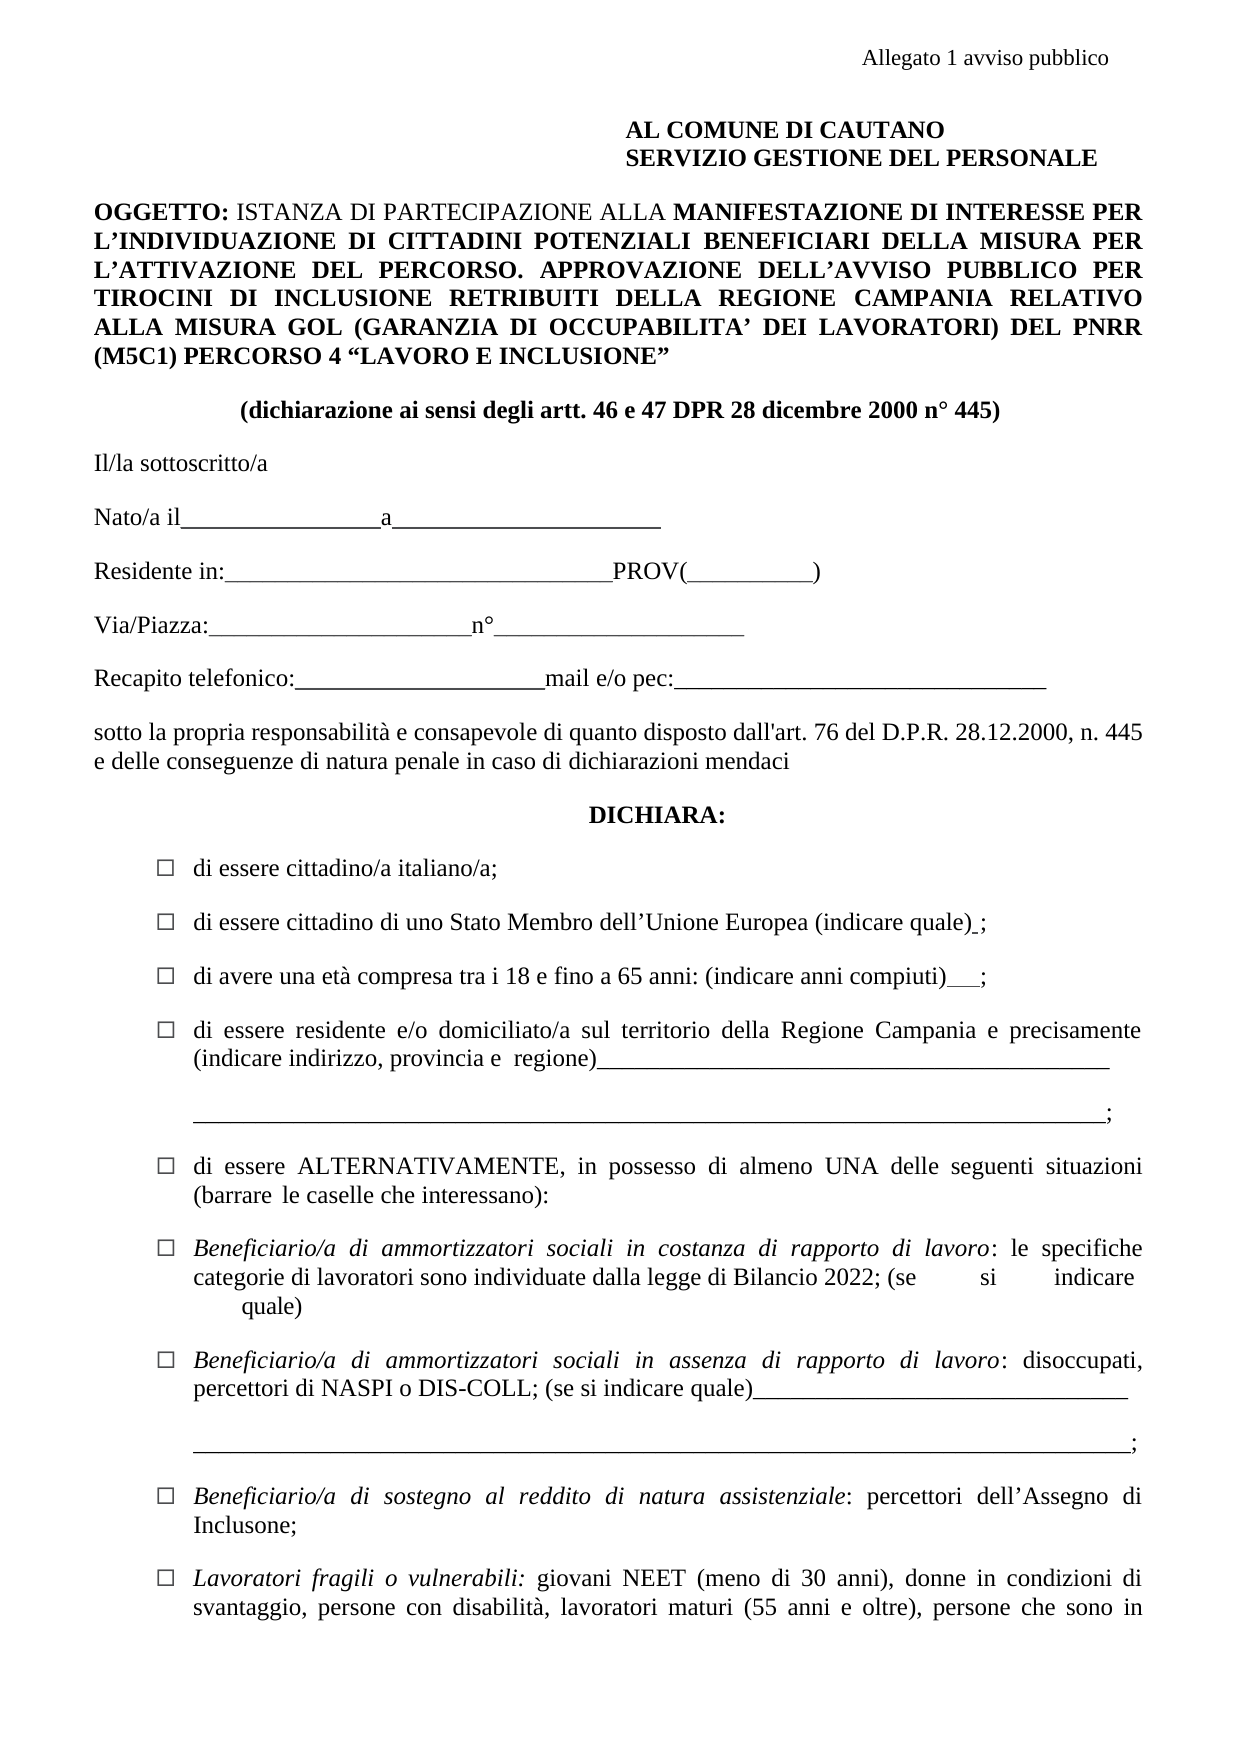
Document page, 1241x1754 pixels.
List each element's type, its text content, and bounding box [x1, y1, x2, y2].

list ___________________________________________________________________________; [193, 1427, 1143, 1456]
list _________________________________________________________________________; [193, 1097, 1143, 1126]
list di essere cittadino/a italiano/a; [155, 853, 1143, 882]
text DICHIARA: [171, 800, 1143, 828]
text OGGETTO: ISTANZA DI PARTECIPAZIONE ALLA MANIFESTAZIONE DI INTERESSE PER L’INDIVIDUAZIONE DI CITTADINI POTENZIALI BENEFICIARI DELLA MISURA PER L’ATTIVAZIONE DEL PERCORSO. APPROVAZIONE DELL’AVVISO PUBBLICO PER TIROCINI DI INCLUSIONE RETRIBUITI DELLA REGIONE CAMPANIA RELATIVO ALLA MISURA GOL (GARANZIA DI OCCUPABILITA’ DEI LAVORATORI) DEL PNRR (M5C1) PERCORSO 4 “LAVORO E INCLUSIONE” [94, 197, 1143, 370]
list di essere ALTERNATIVAMENTE, in possesso di almeno UNA delle seguenti situazioni (barrare le caselle che interessano): [156, 1151, 1143, 1208]
list di avere una età compresa tra i 18 e fino a 65 anni: (indicare anni compiuti) ; [155, 961, 1143, 990]
list Beneficiario/a di ammortizzatori sociali in costanza di rapporto di lavoro: le specifiche categorie di lavoratori sono individuate dalla legge di Bilancio 2022; (se si indicare quale) [156, 1233, 1143, 1320]
text sotto la propria responsabilità e consapevole di quanto disposto dall'art. 76 del D.P.R. 28.12.2000, n. 445 e delle conseguenze di natura penale in caso di dichiarazioni mendaci [94, 717, 1146, 775]
text Via/Piazza:_____________________n°____________________ [94, 610, 1146, 638]
list di essere cittadino di uno Stato Membro dell’Unione Europea (indicare quale) ; [155, 907, 1143, 936]
list di essere residente e/o domiciliato/a sul territorio della Regione Campania e precisamente (indicare indirizzo, provincia e regione)_________________________________________ [156, 1015, 1143, 1072]
text AL COMUNE DI CAUTANO [625, 115, 1143, 143]
text Recapito telefonico:____________________mail e/o pec:______________________________ [94, 663, 1146, 692]
text Nato/a il________________a _____________________ [94, 502, 1146, 531]
text (dichiarazione ai sensi degli artt. 46 e 47 DPR 28 dicembre 2000 n° 445) [148, 395, 1092, 423]
text Il/la sottoscritto/a [94, 448, 1146, 477]
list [155, 1563, 1143, 1621]
text SERVIZIO GESTIONE DEL PERSONALE [625, 143, 1143, 172]
list Beneficiario/a di sostegno al reddito di natura assistenziale: percettori dell’Assegno di Inclusone; [155, 1481, 1143, 1538]
text Residente in:_______________________________PROV(__________) [94, 556, 1146, 585]
list Beneficiario/a di ammortizzatori sociali in assenza di rapporto di lavoro: disoccupati, percettori di NASPI o DIS-COLL; (se si indicare quale)______________________________ [156, 1345, 1143, 1402]
